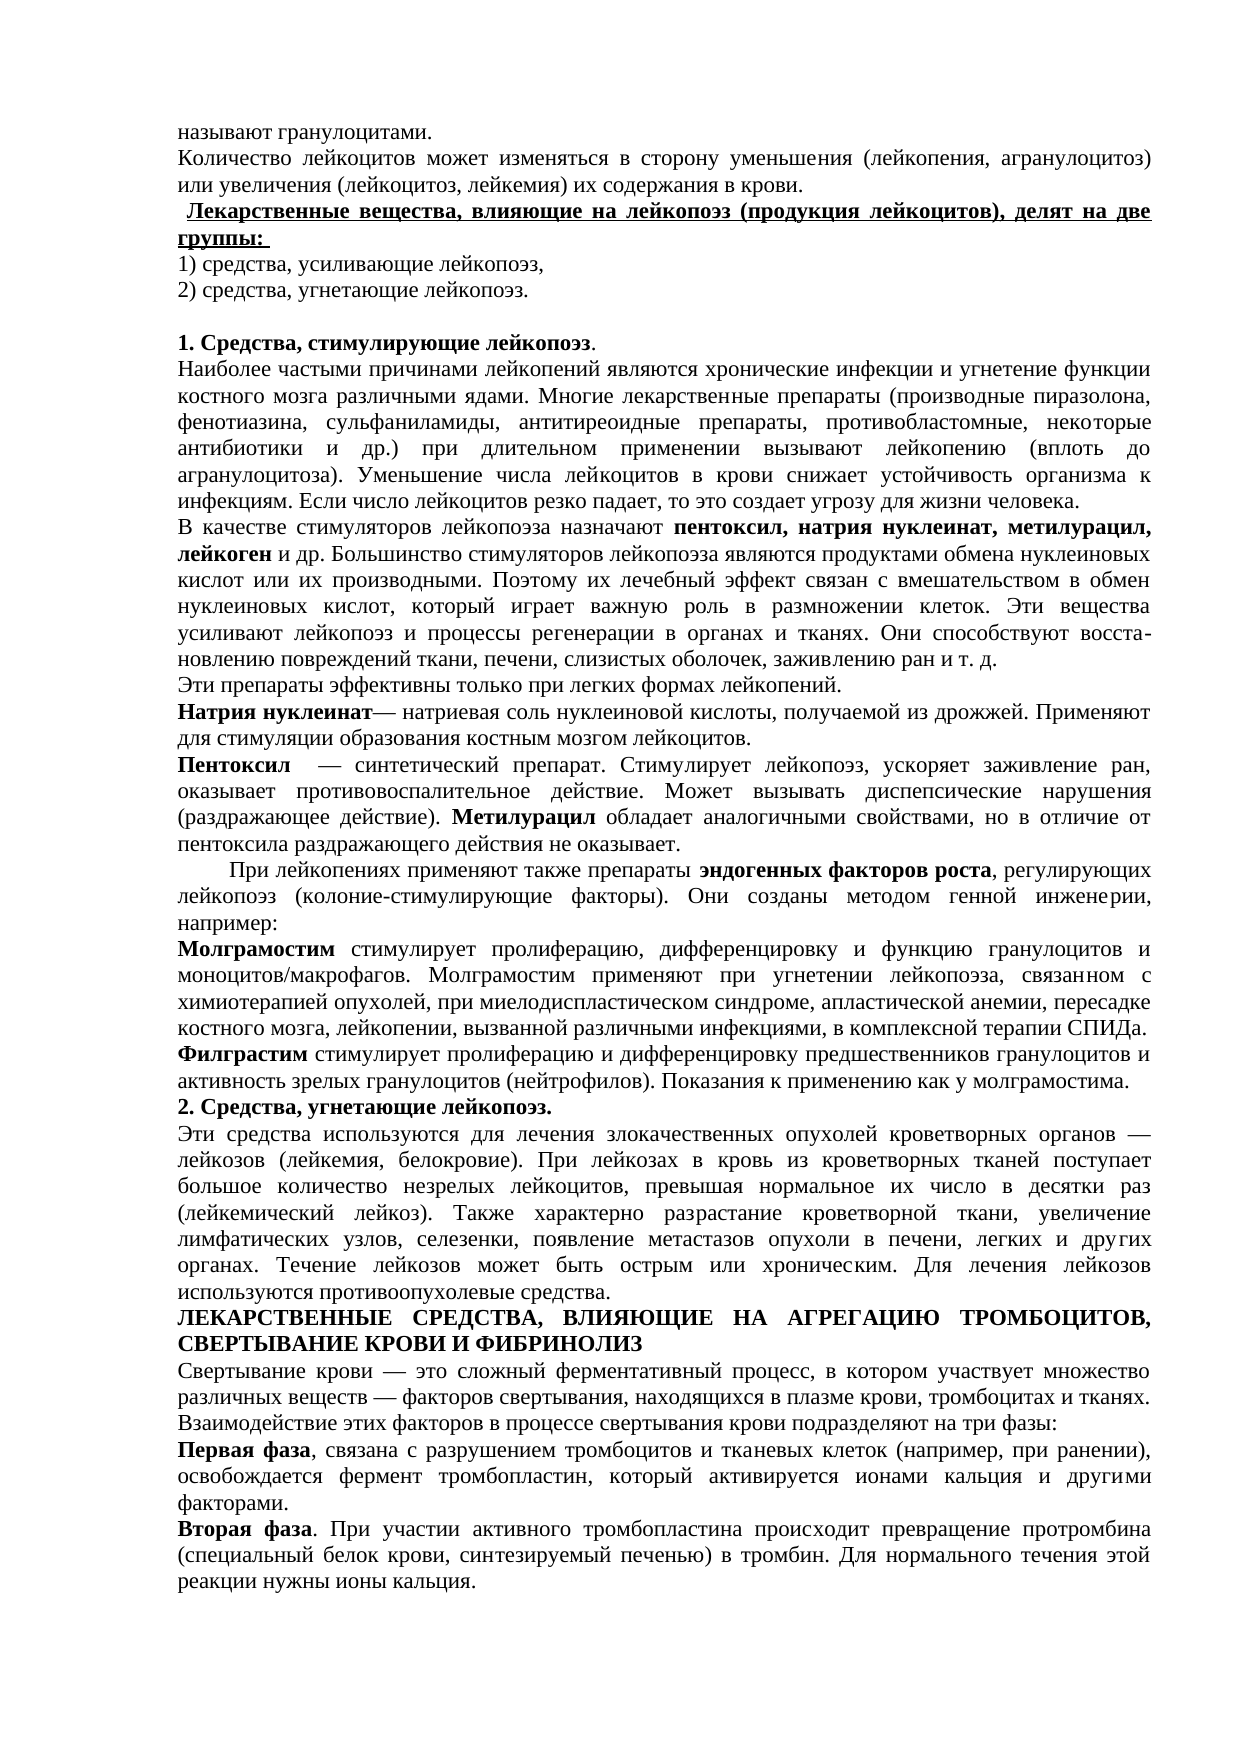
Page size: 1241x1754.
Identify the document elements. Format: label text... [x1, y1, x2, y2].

text 2) средства, угнетающие лейкопоэз. [177, 276, 1152, 303]
text В качестве стимуляторов лейкопоэза назначают пентоксил, натрия нуклеинат, метилурацил, лейкоген и др. Большинство стимуляторов лейкопоэза являются продуктами обмена нуклеиновых кислот или их производными. Поэтому их лечебный эффект связан с вмешательством в обмен нуклеиновых кислот, который играет важную роль в размножении клеток. Эти вещества усиливают лейкопоэз и процессы регенерации в органах и тканях. Они способствуют восстановлению повреждений ткани, печени, слизистых оболочек, заживлению ран и т. д. [177, 513, 1152, 672]
text 1) средства, усиливающие лейкопоэз, [177, 250, 1152, 276]
text Пентоксил — синтетический препарат. Стимулирует лейкопоэз, ускоряет заживление ран, оказывает противовоспалительное действие. Может вызывать диспепсические нарушения (раздражающее действие). Метилурацил обладает аналогичными свойствами, но в отличие от пентоксила раздражающего действия не оказывает. [177, 751, 1152, 856]
text Количество лейкоцитов может изменяться в сторону уменьшения (лейкопения, агранулоцитоз) или увеличения (лейкоцитоз, лейкемия) их содержания в крови. [177, 144, 1152, 197]
text Первая фаза, связана с разрушением тромбоцитов и тканевых клеток (например, при ранении), освобождается фермент тромбопластин, который активируется ионами кальция и другими факторами. [177, 1436, 1152, 1515]
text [177, 118, 1152, 144]
text Наиболее частыми причинами лейкопений являются хронические инфекции и угнетение функции костного мозга различными ядами. Многие лекарственные препараты (производные пиразолона, фенотиазина, сульфаниламиды, антитиреоидные препараты, противобластомные, некоторые антибиотики и др.) при длительном применении вызывают лейкопению (вплоть до агранулоцитоза). Уменьшение числа лейкоцитов в крови снижает устойчивость организма к инфекциям. Если число лейкоцитов резко падает, то это создает угрозу для жизни человека. [177, 355, 1152, 513]
text 2. Средства, угнетающие лейкопоэз. [177, 1093, 1152, 1119]
text Свертывание крови — это сложный ферментативный процесс, в котором участвует множество различных веществ — факторов свертывания, находящихся в плазме крови, тромбоцитах и тканях. Взаимодействие этих факторов в процессе свертывания крови подразделяют на три фазы: [177, 1357, 1152, 1436]
text Эти средства используются для лечения злокачественных опухолей кроветворных органов — лейкозов (лейкемия, белокровие). При лейкозах в кровь из кроветворных тканей поступает большое количество незрелых лейкоцитов, превышая нормальное их число в десятки раз (лейкемический лейкоз). Также характерно разрастание кроветворной ткани, увеличение лимфатических узлов, селезенки, появление метастазов опухоли в печени, легких и других органах. Течение лейкозов может быть острым или хроническим. Для лечения лейкозов используются противоопухолевые средства. [177, 1119, 1152, 1304]
text Лекарственные вещества, влияющие на лейкопоэз (продукция лейкоцитов), делят на две группы: [177, 197, 1152, 250]
text 1. Средства, стимулирующие лейкопоэз. [177, 329, 1152, 355]
text Эти препараты эффективны только при легких формах лейкопений. [177, 672, 1152, 698]
text При лейкопениях применяют также препараты эндогенных факторов роста, регулирующих лейкопоэз (колоние-стимулирующие факторы). Они созданы методом генной инженерии, например: [177, 856, 1152, 935]
text Филграстим стимулирует пролиферацию и дифференцировку предшественников гранулоцитов и активность зрелых гранулоцитов (нейтрофилов). Показания к применению как у молграмостима. [177, 1041, 1152, 1093]
text Натрия нуклеинат— натриевая соль нуклеиновой кислоты, получаемой из дрожжей. Применяют для стимуляции образования костным мозгом лейкоцитов. [177, 698, 1152, 751]
text Вторая фаза. При участии активного тромбопластина происходит превращение протромбина (специальный белок крови, синтезируемый печенью) в тромбин. Для нормального течения этой реакции нужны ионы кальция. [177, 1515, 1152, 1594]
text ЛЕКАРСТВЕННЫЕ СРЕДСТВА, ВЛИЯЮЩИЕ НА АГРЕГАЦИЮ ТРОМБОЦИТОВ, СВЕРТЫВАНИЕ КРОВИ И ФИБРИНОЛИЗ [177, 1304, 1152, 1357]
text Молграмостим стимулирует пролиферацию, дифференцировку и функцию гранулоцитов и моноцитов/макрофагов. Молграмостим применяют при угнетении лейкопоэза, связанном с химиотерапией опухолей, при миелодиспластическом синдроме, апластической анемии, пересадке костного мозга, лейкопении, вызванной различными инфекциями, в комплексной терапии СПИДа. [177, 935, 1152, 1041]
